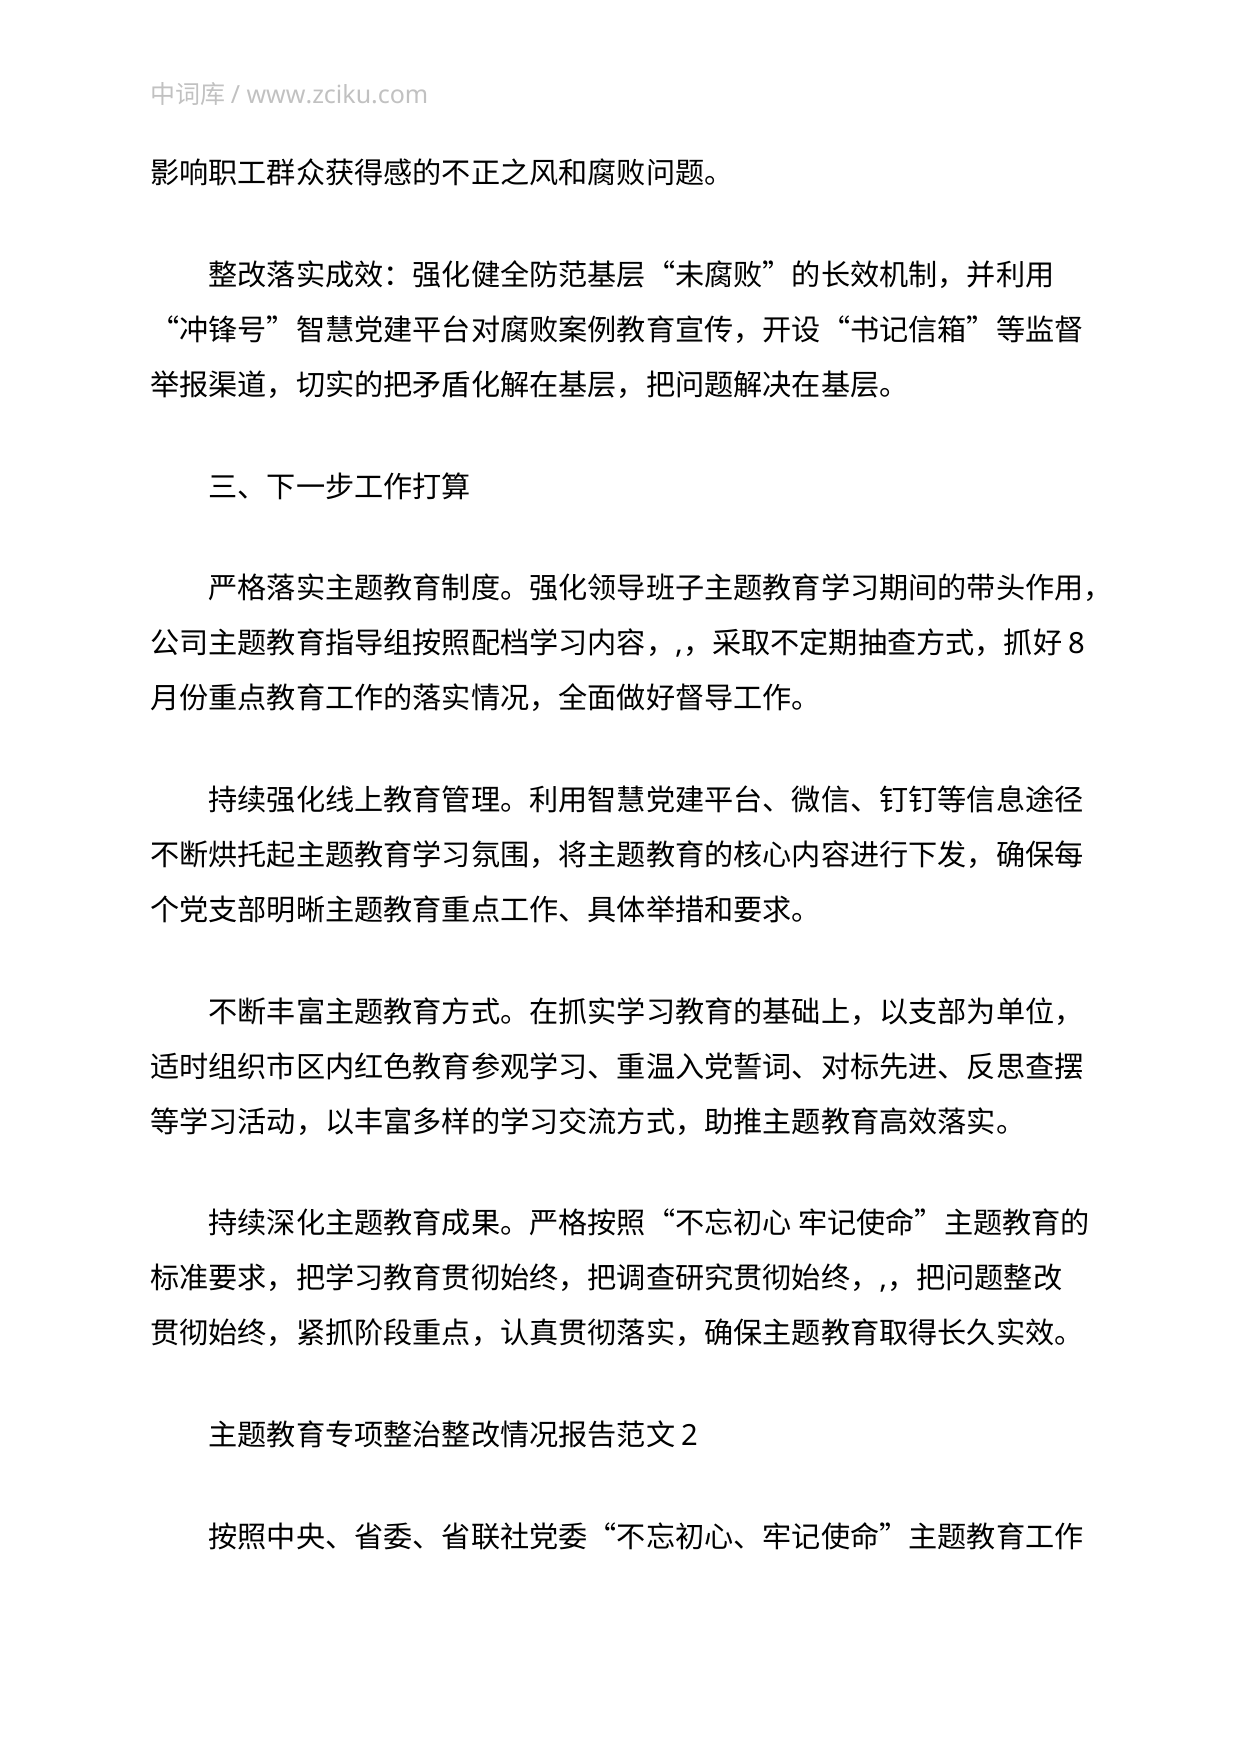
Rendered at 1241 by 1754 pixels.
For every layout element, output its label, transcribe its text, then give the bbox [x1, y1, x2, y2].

text 整改落实成效：强化健全防范基层“未腐败”的长效机制，并利用“冲锋号”智慧党建平台对腐败案例教育宣传，开设“书记信箱”等监督举报渠道，切实的把矛盾化解在基层，把问题解决在基层。 [150, 252, 1090, 404]
text 不断丰富主题教育方式。在抓实学习教育的基础上，以支部为单位，适时组织市区内红色教育参观学习、重温入党誓词、对标先进、反思查摆等学习活动，以丰富多样的学习交流方式，助推主题教育高效落实。 [150, 988, 1090, 1140]
text 严格落实主题教育制度。强化领导班子主题教育学习期间的带头作用，公司主题教育指导组按照配档学习内容，,，采取不定期抽查方式，抓好8月份重点教育工作的落实情况，全面做好督导工作。 [150, 565, 1090, 717]
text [150, 150, 1090, 192]
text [150, 1513, 1090, 1556]
text 持续强化线上教育管理。利用智慧党建平台、微信、钉钉等信息途径不断烘托起主题教育学习氛围，将主题教育的核心内容进行下发，确保每个党支部明晰主题教育重点工作、具体举措和要求。 [150, 777, 1090, 929]
text 三、下一步工作打算 [150, 463, 1090, 506]
text 持续深化主题教育成果。严格按照“不忘初心 牢记使命”主题教育的标准要求，把学习教育贯彻始终，把调查研究贯彻始终，,，把问题整改贯彻始终，紧抓阶段重点，认真贯彻落实，确保主题教育取得长久实效。 [150, 1200, 1090, 1352]
text 主题教育专项整治整改情况报告范文2 [150, 1412, 1090, 1454]
